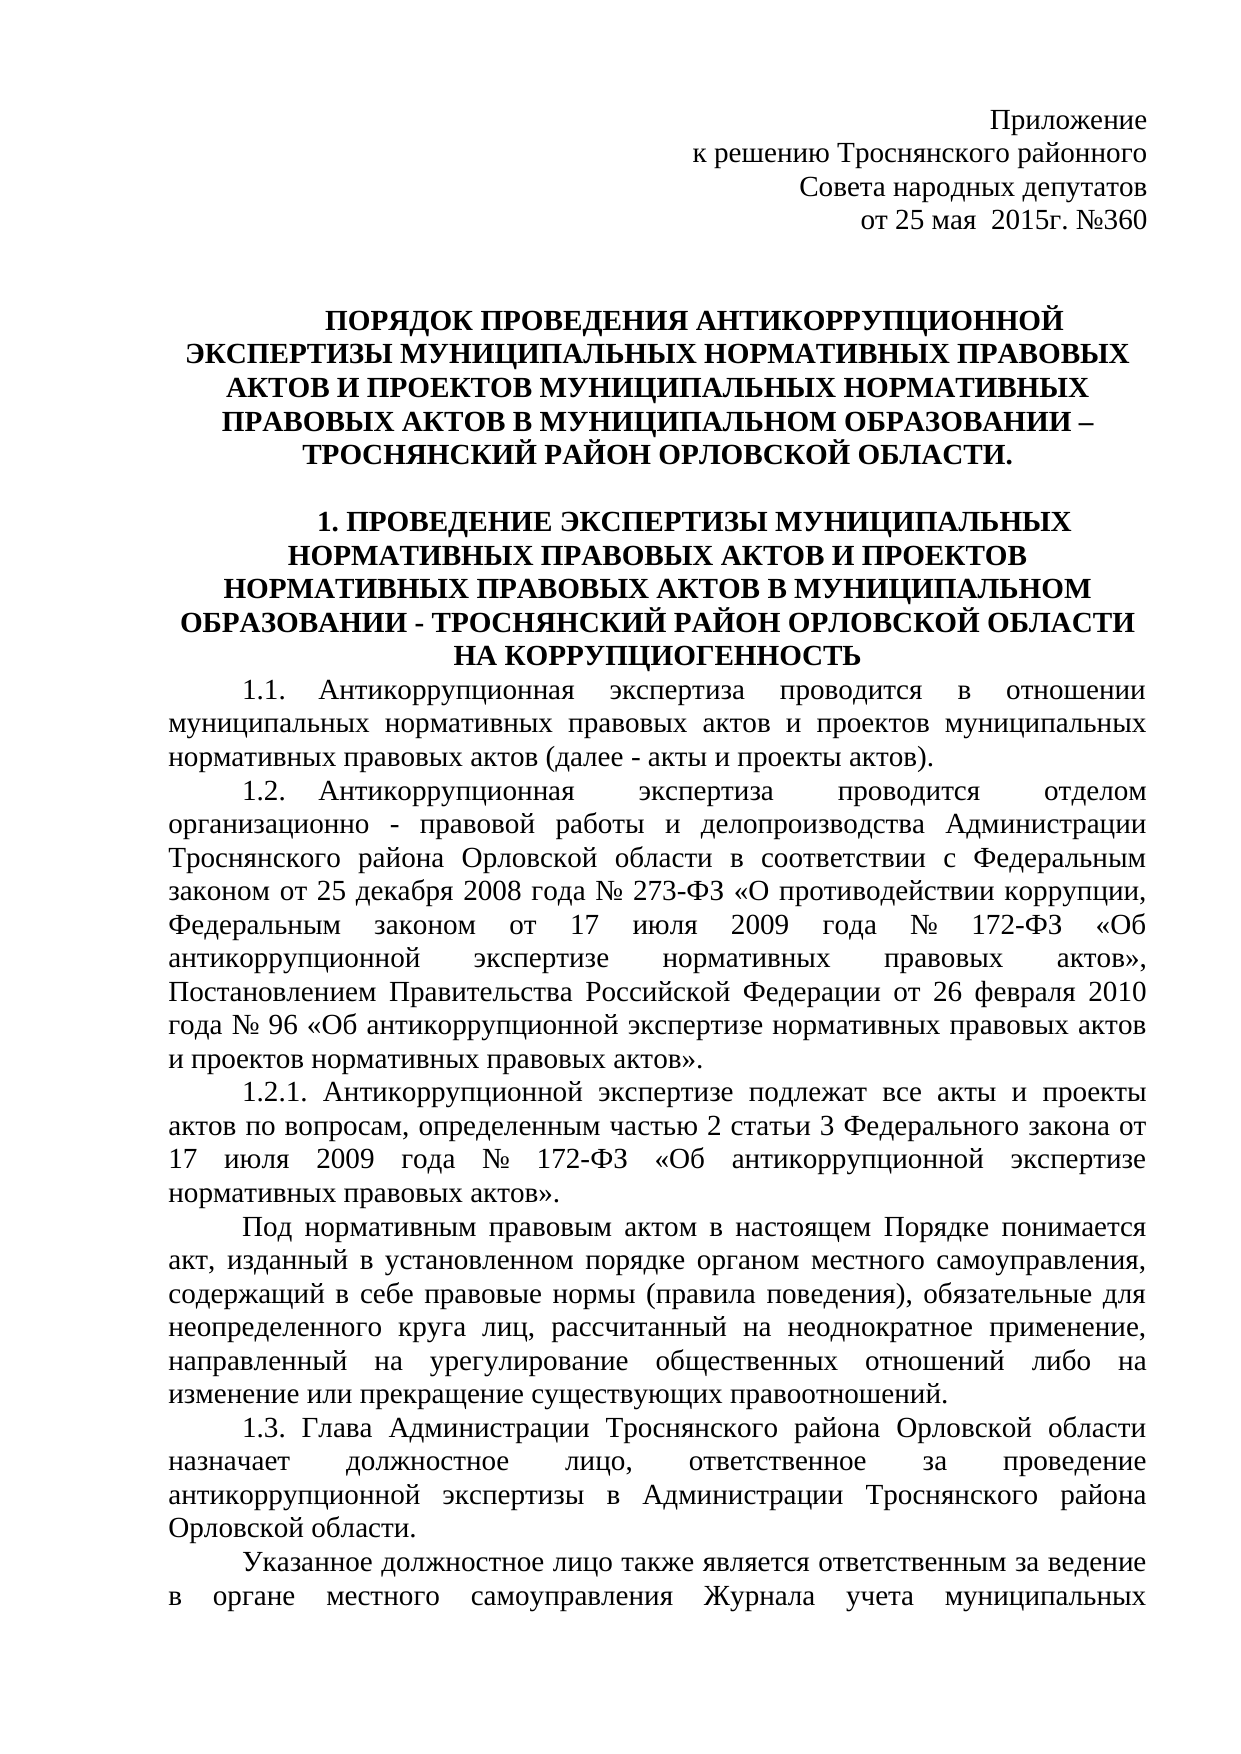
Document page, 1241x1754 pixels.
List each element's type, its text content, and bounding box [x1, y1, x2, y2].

text 1. ПРОВЕДЕНИЕ ЭКСПЕРТИЗЫ МУНИЦИПАЛЬНЫХ НОРМАТИВНЫХ ПРАВОВЫХ АКТОВ И ПРОЕКТОВ НОРМАТИВНЫХ ПРАВОВЫХ АКТОВ В МУНИЦИПАЛЬНОМ ОБРАЗОВАНИИ - ТРОСНЯНСКИЙ РАЙОН ОРЛОВСКОЙ ОБЛАСТИ НА КОРРУПЦИОГЕННОСТЬ [168, 504, 1147, 672]
text 1.3. Глава Администрации Троснянского района Орловской области назначает должностное лицо, ответственное за проведение антикоррупционной экспертизы в Администрации Троснянского района Орловской области. [168, 1410, 1147, 1544]
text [168, 1544, 1147, 1611]
text Совета народных депутатов [168, 169, 1147, 202]
text к решению Троснянского районного [168, 135, 1147, 169]
text 1.2.1. Антикоррупционной экспертизе подлежат все акты и проекты актов по вопросам, определенным частью 2 статьи 3 Федерального закона от 17 июля 2009 года № 172-ФЗ «Об антикоррупционной экспертизе нормативных правовых актов». [168, 1074, 1147, 1209]
text 1.2. Антикоррупционная экспертиза проводится отделом организационно - правовой работы и делопроизводства Администрации Троснянского района Орловской области в соответствии с Федеральным законом от 25 декабря 2008 года № 273-ФЗ «О противодействии коррупции, Федеральным законом от 17 июля 2009 года № 172-ФЗ «Об антикоррупционной экспертизе нормативных правовых актов», Постановлением Правительства Российской Федерации от 26 февраля 2010 года № 96 «Об антикоррупционной экспертизе нормативных правовых актов и проектов нормативных правовых актов». [168, 773, 1147, 1074]
text Приложение [168, 102, 1147, 135]
text ПОРЯДОК ПРОВЕДЕНИЯ АНТИКОРРУПЦИОННОЙ ЭКСПЕРТИЗЫ МУНИЦИПАЛЬНЫХ НОРМАТИВНЫХ ПРАВОВЫХ АКТОВ И ПРОЕКТОВ МУНИЦИПАЛЬНЫХ НОРМАТИВНЫХ ПРАВОВЫХ АКТОВ В МУНИЦИПАЛЬНОМ ОБРАЗОВАНИИ – ТРОСНЯНСКИЙ РАЙОН ОРЛОВСКОЙ ОБЛАСТИ. [168, 303, 1147, 471]
text 1.1. Антикоррупционная экспертиза проводится в отношении муниципальных нормативных правовых актов и проектов муниципальных нормативных правовых актов (далее - акты и проекты актов). [168, 672, 1147, 773]
text Под нормативным правовым актом в настоящем Порядке понимается акт, изданный в установленном порядке органом местного самоуправления, содержащий в себе правовые нормы (правила поведения), обязательные для неопределенного круга лиц, рассчитанный на неоднократное применение, направленный на урегулирование общественных отношений либо на изменение или прекращение существующих правоотношений. [168, 1209, 1147, 1410]
text от 25 мая 2015г. №360 [168, 202, 1147, 236]
